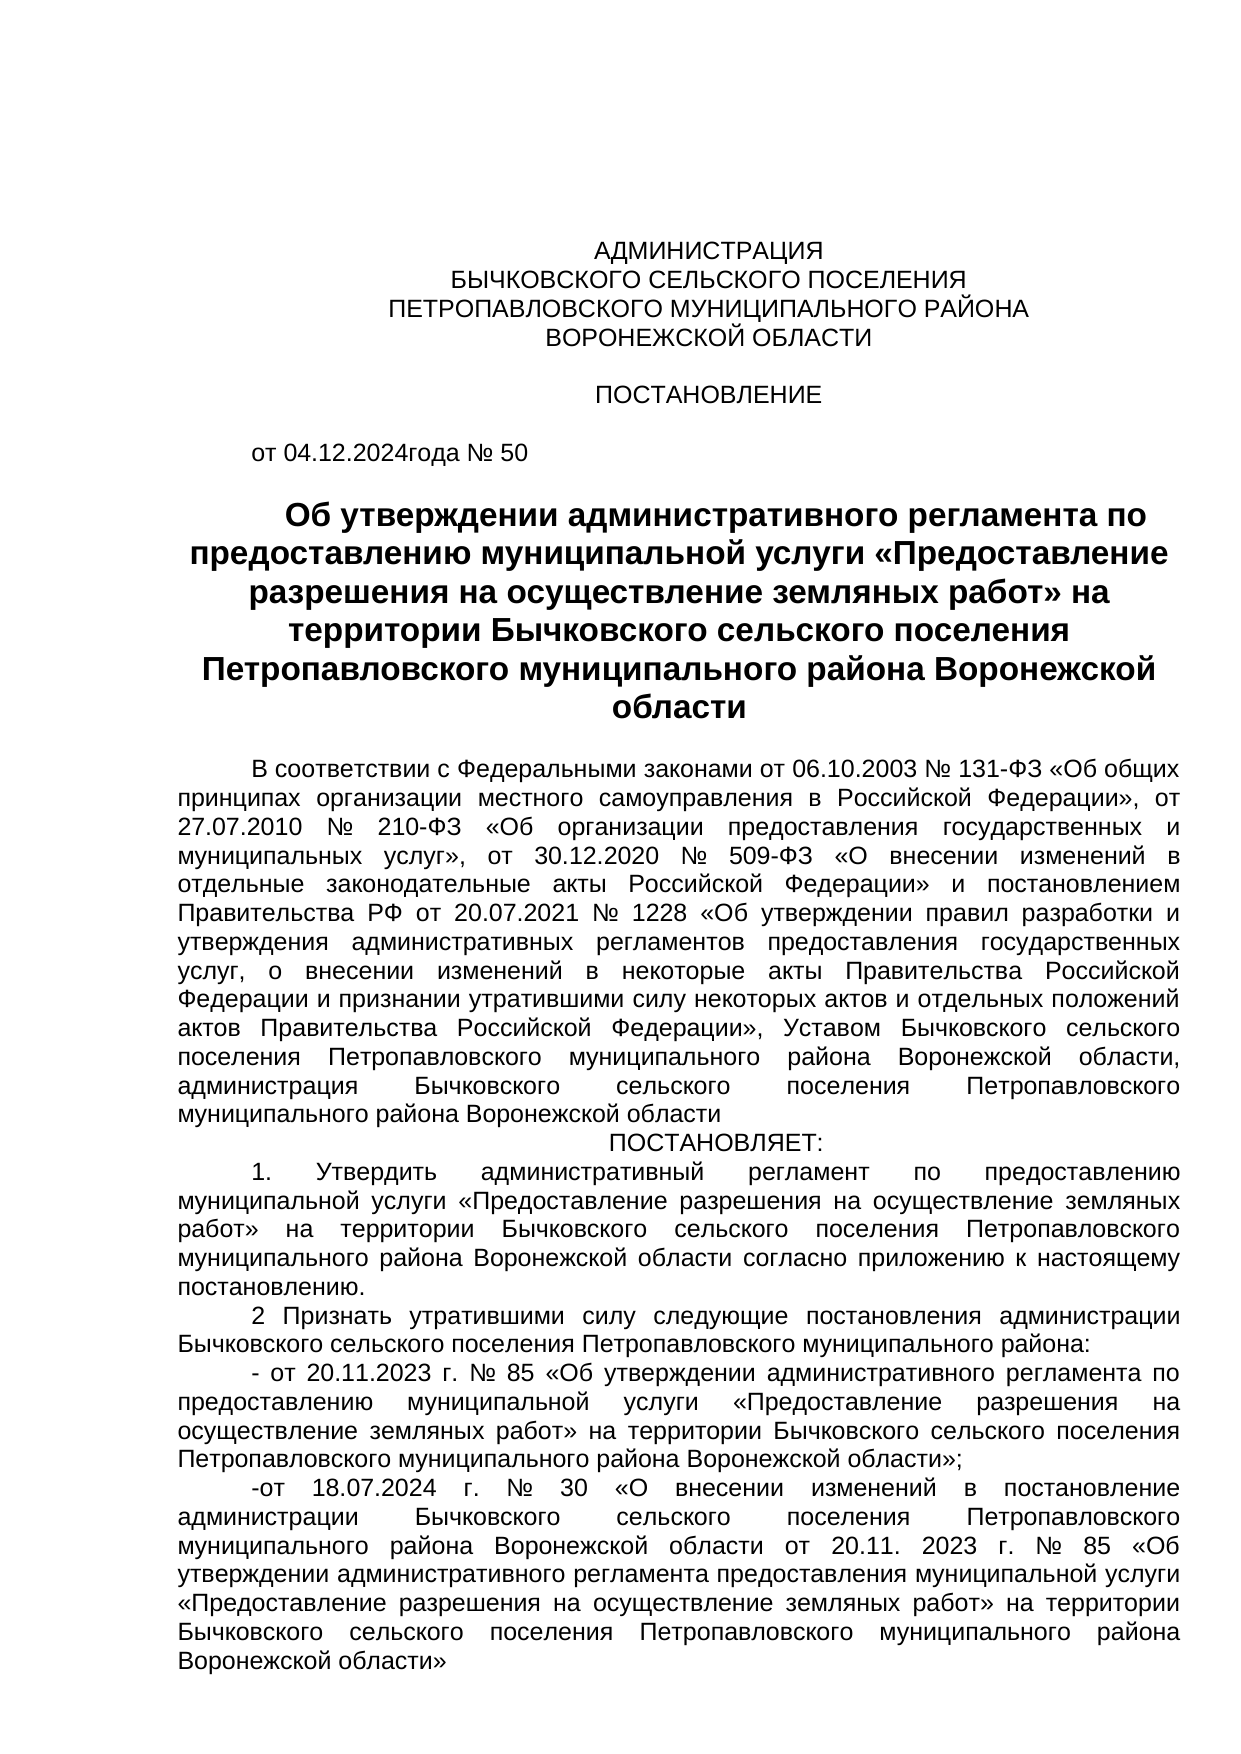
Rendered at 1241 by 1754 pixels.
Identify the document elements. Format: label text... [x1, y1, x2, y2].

text АДМИНИСТРАЦИЯ [177, 236, 1181, 265]
text В соответствии с Федеральными законами от 06.10.2003 № 131-ФЗ «Об общих принципах организации местного самоуправления в Российской Федерации», от 27.07.2010 № 210-ФЗ «Об организации предоставления государственных и муниципальных услуг», от 30.12.2020 № 509-ФЗ «О внесении изменений в отдельные законодательные акты Российской Федерации» и постановлением Правительства РФ от 20.07.2021 № 1228 «Об утверждении правил разработки и утверждения административных регламентов предоставления государственных услуг, о внесении изменений в некоторые акты Правительства Российской Федерации и признании утратившими силу некоторых актов и отдельных положений актов Правительства Российской Федерации», Уставом Бычковского сельского поселения Петропавловского муниципального района Воронежской области, администрация Бычковского сельского поселения Петропавловского муниципального района Воронежской области [177, 754, 1181, 1128]
text 2 Признать утратившими силу следующие постановления администрации Бычковского сельского поселения Петропавловского муниципального района: [177, 1301, 1181, 1358]
text БЫЧКОВСКОГО СЕЛЬСКОГО ПОСЕЛЕНИЯ [177, 265, 1181, 294]
text ПЕТРОПАВЛОВСКОГО МУНИЦИПАЛЬНОГО РАЙОНА [177, 294, 1181, 322]
text 1. Утвердить административный регламент по предоставлению муниципальной услуги «Предоставление разрешения на осуществление земляных работ» на территории Бычковского сельского поселения Петропавловского муниципального района Воронежской области согласно приложению к настоящему постановлению. [177, 1157, 1181, 1301]
text ПОСТАНОВЛЯЕТ: [177, 1128, 1181, 1157]
text Об утверждении административного регламента по предоставлению муниципальной услуги «Предоставление разрешения на осуществление земляных работ» на территории Бычковского сельского поселения Петропавловского муниципального района Воронежской области [177, 495, 1181, 726]
text ВОРОНЕЖСКОЙ ОБЛАСТИ [177, 322, 1181, 351]
text ПОСТАНОВЛЕНИЕ [177, 380, 1181, 409]
text от 04.12.2024года № 50 [177, 437, 1181, 466]
text - от 20.11.2023 г. № 85 «Об утверждении административного регламента по предоставлению муниципальной услуги «Предоставление разрешения на осуществление земляных работ» на территории Бычковского сельского поселения Петропавловского муниципального района Воронежской области»; [177, 1358, 1181, 1473]
text -от 18.07.2024 г. № 30 «О внесении изменений в постановление администрации Бычковского сельского поселения Петропавловского муниципального района Воронежской области от 20.11. 2023 г. № 85 «Об утверждении административного регламента предоставления муниципальной услуги «Предоставление разрешения на осуществление земляных работ» на территории Бычковского сельского поселения Петропавловского муниципального района Воронежской области» [177, 1473, 1181, 1674]
